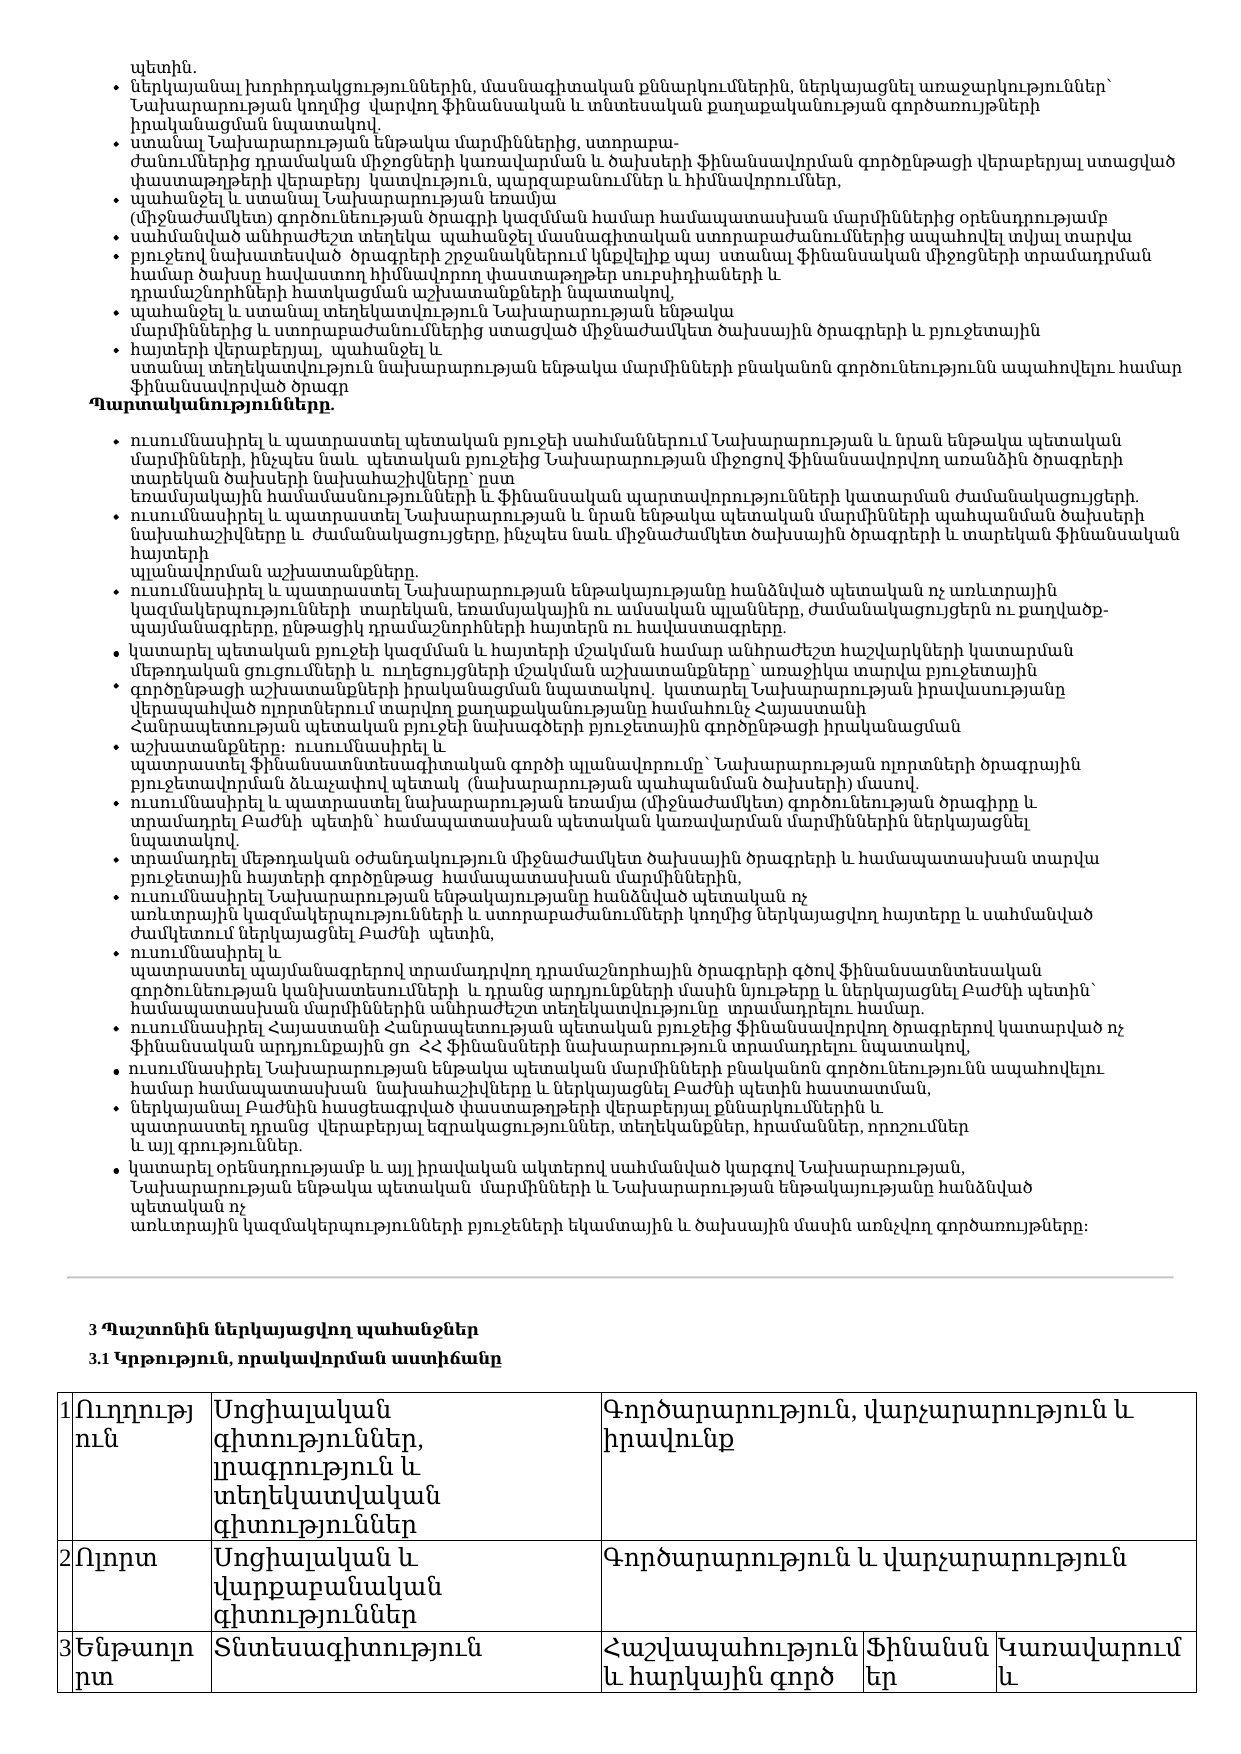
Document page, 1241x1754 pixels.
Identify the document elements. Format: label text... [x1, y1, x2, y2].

text մարմիններից և ստորաբաժանումներից ստացված միջնաժամկետ ծախսային ծրագրերի և բյուջետային հայտերի վերաբերյալ, պահանջել և [130, 321, 1111, 359]
table_cell 2 [58, 1541, 72, 1631]
text առևտրային կազմակերպությունների և ստորաբաժանումների կողմից ներկայացվող հայտերը և սահմանված ժամկետում ներկայացնել Բաժնի պետին, [130, 906, 1196, 943]
text ներկայանալ խորհրդակցություններին, մասնագիտական քննարկումներին, ներկայացնել առաջարկություններ՝ Նախարարության կողմից վարվող ֆինանսական և տնտեսական քաղաքականության գործառույթների իրականացման նպատակով. [130, 77, 1134, 133]
table_cell Գործարարություն և վարչարարություն [602, 1541, 1196, 1631]
text ուսումնասիրել Հայաստանի Հանրապետության պետական բյուջեից ֆինանսավորվող ծրագրերով կատարված ոչ ֆինանսական արդյունքային ցո ՀՀ ֆինանսների նախարարություն տրամադրելու նպատակով, [130, 1018, 1192, 1056]
text կատարել օրենսդրությամբ և այլ իրավական ակտերով սահմանված կարգով Նախարարության, Նախարարության ենթակա պետական մարմինների և Նախարարության ենթակայությանը հանձնված պետական ոչ [113, 1155, 1111, 1216]
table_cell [602, 1632, 863, 1692]
text ուսումնասիրել և պատրաստել Նախարարության և նրան ենթակա պետական մարմինների պահպանման ծախսերի նախահաշիվները և ժամանակացույցերը, ինչպես նաև միջնաժամկետ ծախսային ծրագրերի և տարեկան ֆինանսական հայտերի [130, 506, 1196, 563]
text ուսումնասիրել և պատրաստել պետական բյուջեի սահմաններում Նախարարության և նրան ենթակա պետական մարմինների, ինչպես նաև պետական բյուջեից Նախարարության միջոցով ֆինանսավորվող առանձին ծրագրերի տարեկան ծախսերի նախահաշիվները` ըստ [130, 431, 1196, 488]
text ստանալ տեղեկատվություն նախարարության ենթակա մարմինների բնականոն գործունեությունն ապահովելու համար ֆինանսավորված ծրագր [130, 359, 1196, 396]
table_cell Ենթաոլորտ [73, 1632, 211, 1692]
table_header Ուղղություն [73, 1393, 211, 1540]
text պատրաստել պայմանագրերով տրամադրվող դրամաշնորհային ծրագրերի գծով ֆինանսատնտեսական գործունեության կանխատեսումների և դրանց արդյունքների մասին նյութերը և ներկայացնել Բաժնի պետին՝ համապատասխան մարմիններին անհրաժեշտ տեղեկատվությունը տրամադրելու համար. [130, 962, 1156, 1018]
subtitle Պաշտոնին ներկայացվող պահանջներ [88, 1320, 1196, 1339]
text տրամադրել մեթոդական օժանդակություն միջնաժամկետ ծախսային ծրագրերի և համապատասխան տարվա բյուջետային հայտերի գործընթաց համապատասխան մարմիններին, [130, 849, 1196, 887]
table_cell Ֆինանսներ [864, 1632, 996, 1692]
text Հանրապետության պետական բյուջեի նախագծերի բյուջետային գործընթացի իրականացման աշխատանքները։ ուսումնասիրել և [130, 718, 1044, 756]
text կատարել պետական բյուջեի կազմման և հայտերի մշակման համար անհրաժեշտ հաշվարկների կատարման մեթոդական ցուցումների և ուղեցույցների մշակման աշխատանքները՝ առաջիկա տարվա բյուջետային գործընթացի աշխատանքների իրականացման նպատակով. կատարել Նախարարության իրավասությանը վերապահված ոլորտներում տարվող քաղաքականությանը համահունչ Հայաստանի [113, 638, 1134, 718]
text ուսումնասիրել Նախարարության ենթակայությանը հանձնված պետական ոչ [130, 887, 1196, 906]
text պահանջել և ստանալ Նախարարության եռամյա [130, 190, 1196, 208]
text ժանումներից դրամական միջոցների կառավարման և ծախսերի ֆինանսավորման գործընթացի վերաբերյալ ստացված փաստաթղթերի վերաբերյ կատվություն, պարզաբանումներ և հիմնավորումներ, [130, 152, 1196, 190]
table_header Սոցիալական գիտություններ, լրագրություն և տեղեկատվական գիտություններ [212, 1393, 601, 1540]
text ուսումնասիրել և պատրաստել Նախարարության ենթակայությանը հանձնված պետական ոչ առևտրային կազմակերպությունների տարեկան, եռամսյակային ու ամսական պլանները, ժամանակացույցերն ու քաղվածք- [130, 581, 1111, 619]
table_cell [997, 1632, 1196, 1692]
text (միջնաժամկետ) գործունեության ծրագրի կազմման համար համապատասխան մարմիններից օրենսդրությամբ սահմանված անհրաժեշտ տեղեկա պահանջել մասնագիտական ստորաբաժանումներից ապահովել տվյալ տարվա բյուջեով նախատեսված ծրագրերի շրջանակներում կնքվելիք պայ ստանալ ֆինանսական միջոցների տրամադրման համար ծախսը հավաստող հիմնավորող փաստաթղթեր սուբսիդիաների և [130, 208, 1196, 284]
text եռամսյակային համամասնությունների և ֆինանսական պարտավորությունների կատարման ժամանակացույցերի. [130, 488, 1196, 506]
text պետին․ [130, 58, 1196, 77]
text պահանջել և ստանալ տեղեկատվություն Նախարարության ենթակա [130, 302, 1196, 321]
text ուսումնասիրել և պատրաստել նախարարության եռամյա (միջնաժամկետ) գործունեության ծրագիրը և տրամադրել Բաժնի պետին՝ համապատասխան պետական կառավարման մարմիններին ներկայացնել նպատակով. [130, 793, 1071, 849]
text ուսումնասիրել Նախարարության ենթակա պետական մարմինների բնականոն գործունեությունն ապահովելու համար համապատասխան նախահաշիվները և ներկայացնել Բաժնի պետին հաստատման, [113, 1056, 1134, 1098]
table_header 1 [58, 1393, 72, 1540]
text դրամաշնորհների հատկացման աշխատանքների նպատակով, [130, 284, 1196, 302]
text պայմանագրերը, ընթացիկ դրամաշնորհների հայտերն ու հավաստագրերը. [130, 619, 1196, 638]
table_cell Տնտեսագիտություն [212, 1632, 601, 1692]
subtitle Պարտականությունները. [88, 396, 1196, 415]
text ստանալ Նախարարության ենթակա մարմիններից, ստորաբա‐ [130, 133, 1196, 152]
text պատրաստել ֆինանսատնտեսագիտական գործի պլանավորումը՝ Նախարարության ոլորտների ծրագրային բյուջետավորման ձևաչափով պետակ (նախարարության պահպանման ծախսերի) մասով. [130, 756, 1196, 793]
text առևտրային կազմակերպությունների բյուջեների եկամտային և ծախսային մասին առնչվող գործառույթները։ [130, 1216, 1196, 1235]
text պլանավորման աշխատանքները. [130, 563, 1196, 581]
list Կրթություն, որակավորման աստիճանը [88, 1349, 1196, 1368]
text ներկայանալ Բաժնին հասցեագրված փաստաթղթերի վերաբերյալ քննարկումներին և պատրաստել դրանց վերաբերյալ եզրակացություններ, տեղեկանքներ, հրամաններ, որոշումներ և այլ գրություններ. [130, 1098, 978, 1155]
text ուսումնասիրել և [130, 943, 1196, 962]
table_cell 3 [58, 1632, 72, 1692]
table_header Գործարարություն, վարչարարություն և իրավունք [602, 1393, 1196, 1540]
table_cell Սոցիալական և վարքաբանական գիտություններ [212, 1541, 601, 1631]
table_cell Ոլորտ [73, 1541, 211, 1631]
